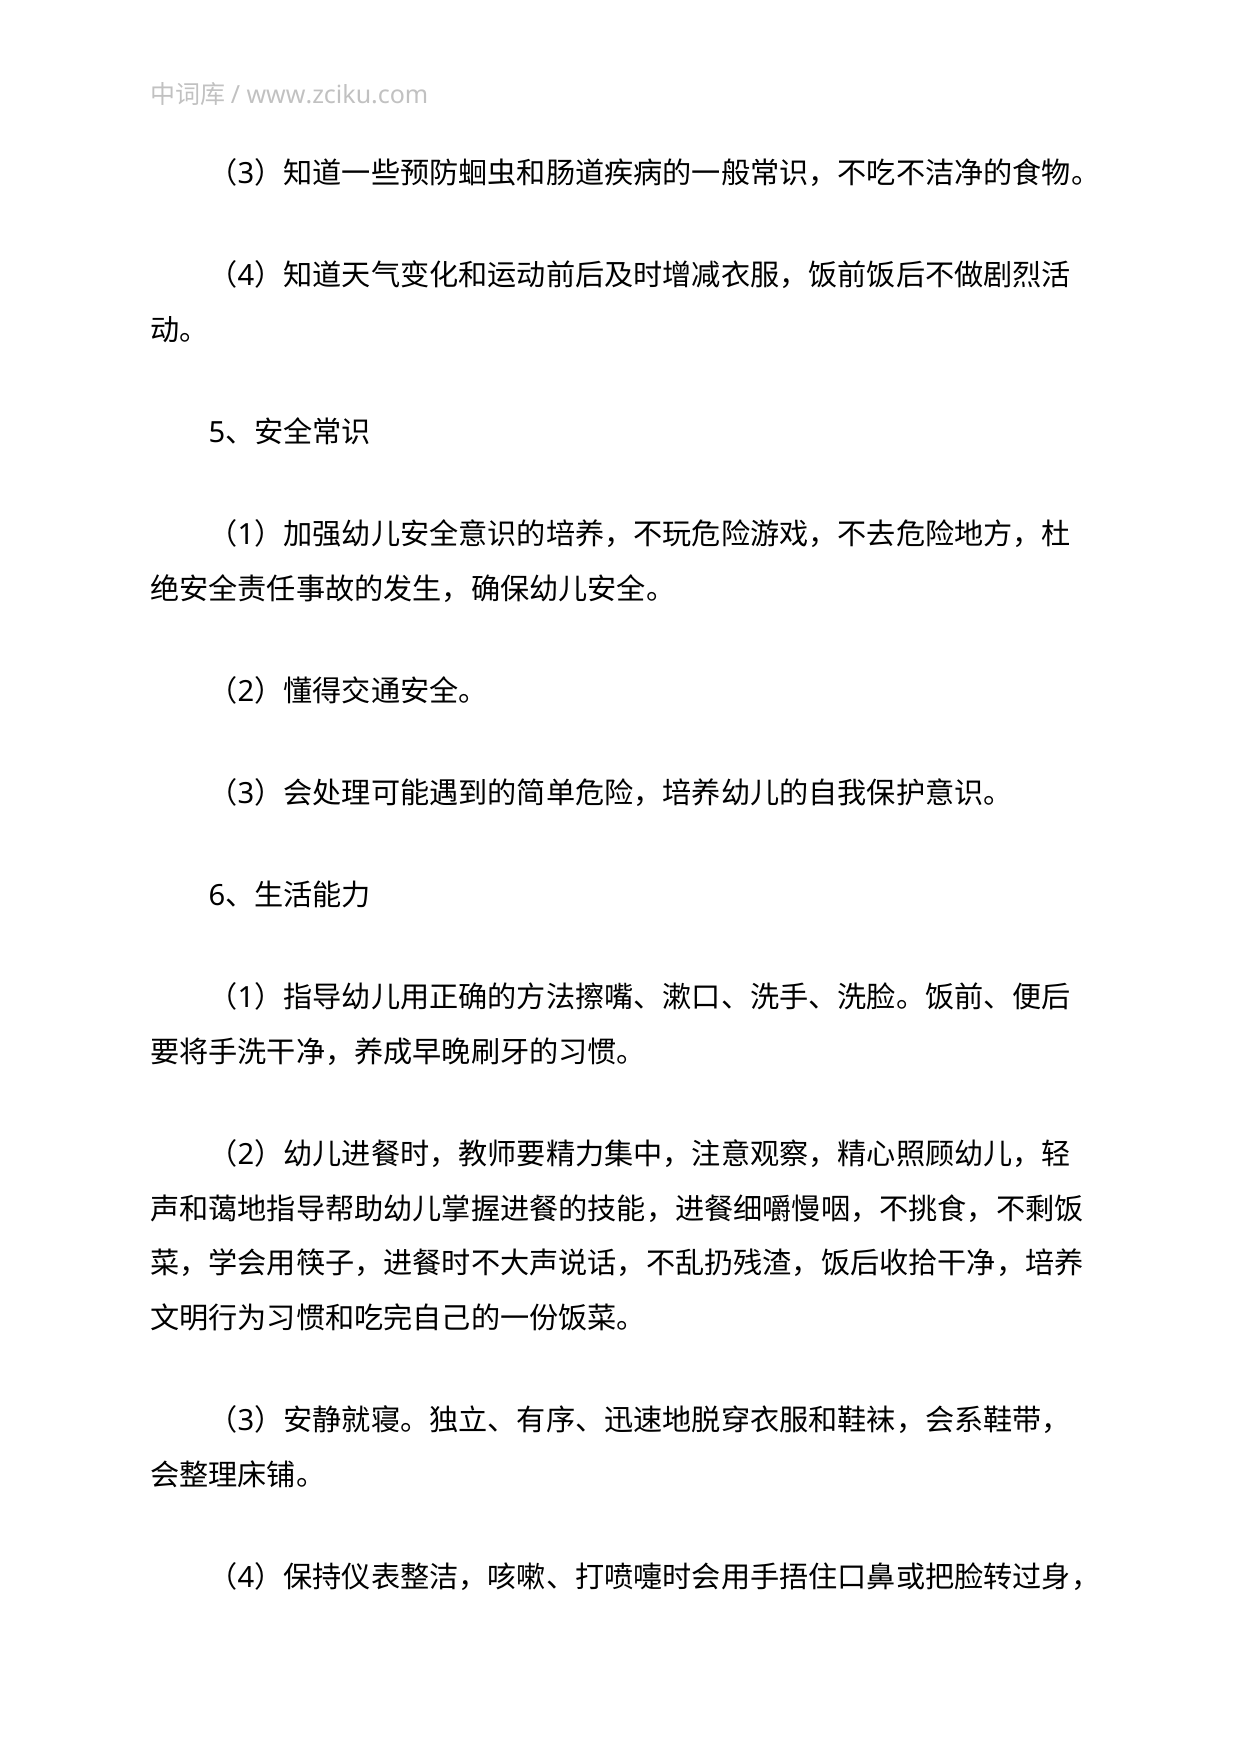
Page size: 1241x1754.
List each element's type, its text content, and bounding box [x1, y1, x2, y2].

text （1）加强幼儿安全意识的培养，不玩危险游戏，不去危险地方，杜绝安全责任事故的发生，确保幼儿安全。 [150, 511, 1090, 608]
text （3）知道一些预防蛔虫和肠道疾病的一般常识，不吃不洁净的食物。 [150, 150, 1090, 192]
text （4）知道天气变化和运动前后及时增减衣服，饭前饭后不做剧烈活动。 [150, 252, 1090, 349]
text 6、生活能力 [150, 871, 1090, 914]
text 5、安全常识 [150, 409, 1090, 451]
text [150, 1553, 1090, 1596]
text （1）指导幼儿用正确的方法擦嘴、漱口、洗手、洗脸。饭前、便后要将手洗干净，养成早晚刷牙的习惯。 [150, 973, 1090, 1071]
text （3）会处理可能遇到的简单危险，培养幼儿的自我保护意识。 [150, 769, 1090, 812]
text （2）幼儿进餐时，教师要精力集中，注意观察，精心照顾幼儿，轻声和蔼地指导帮助幼儿掌握进餐的技能，进餐细嚼慢咽，不挑食，不剩饭菜，学会用筷子，进餐时不大声说话，不乱扔残渣，饭后收拾干净，培养文明行为习惯和吃完自己的一份饭菜。 [150, 1130, 1090, 1337]
text （3）安静就寝。独立、有序、迅速地脱穿衣服和鞋袜，会系鞋带，会整理床铺。 [150, 1397, 1090, 1494]
text （2）懂得交通安全。 [150, 667, 1090, 710]
